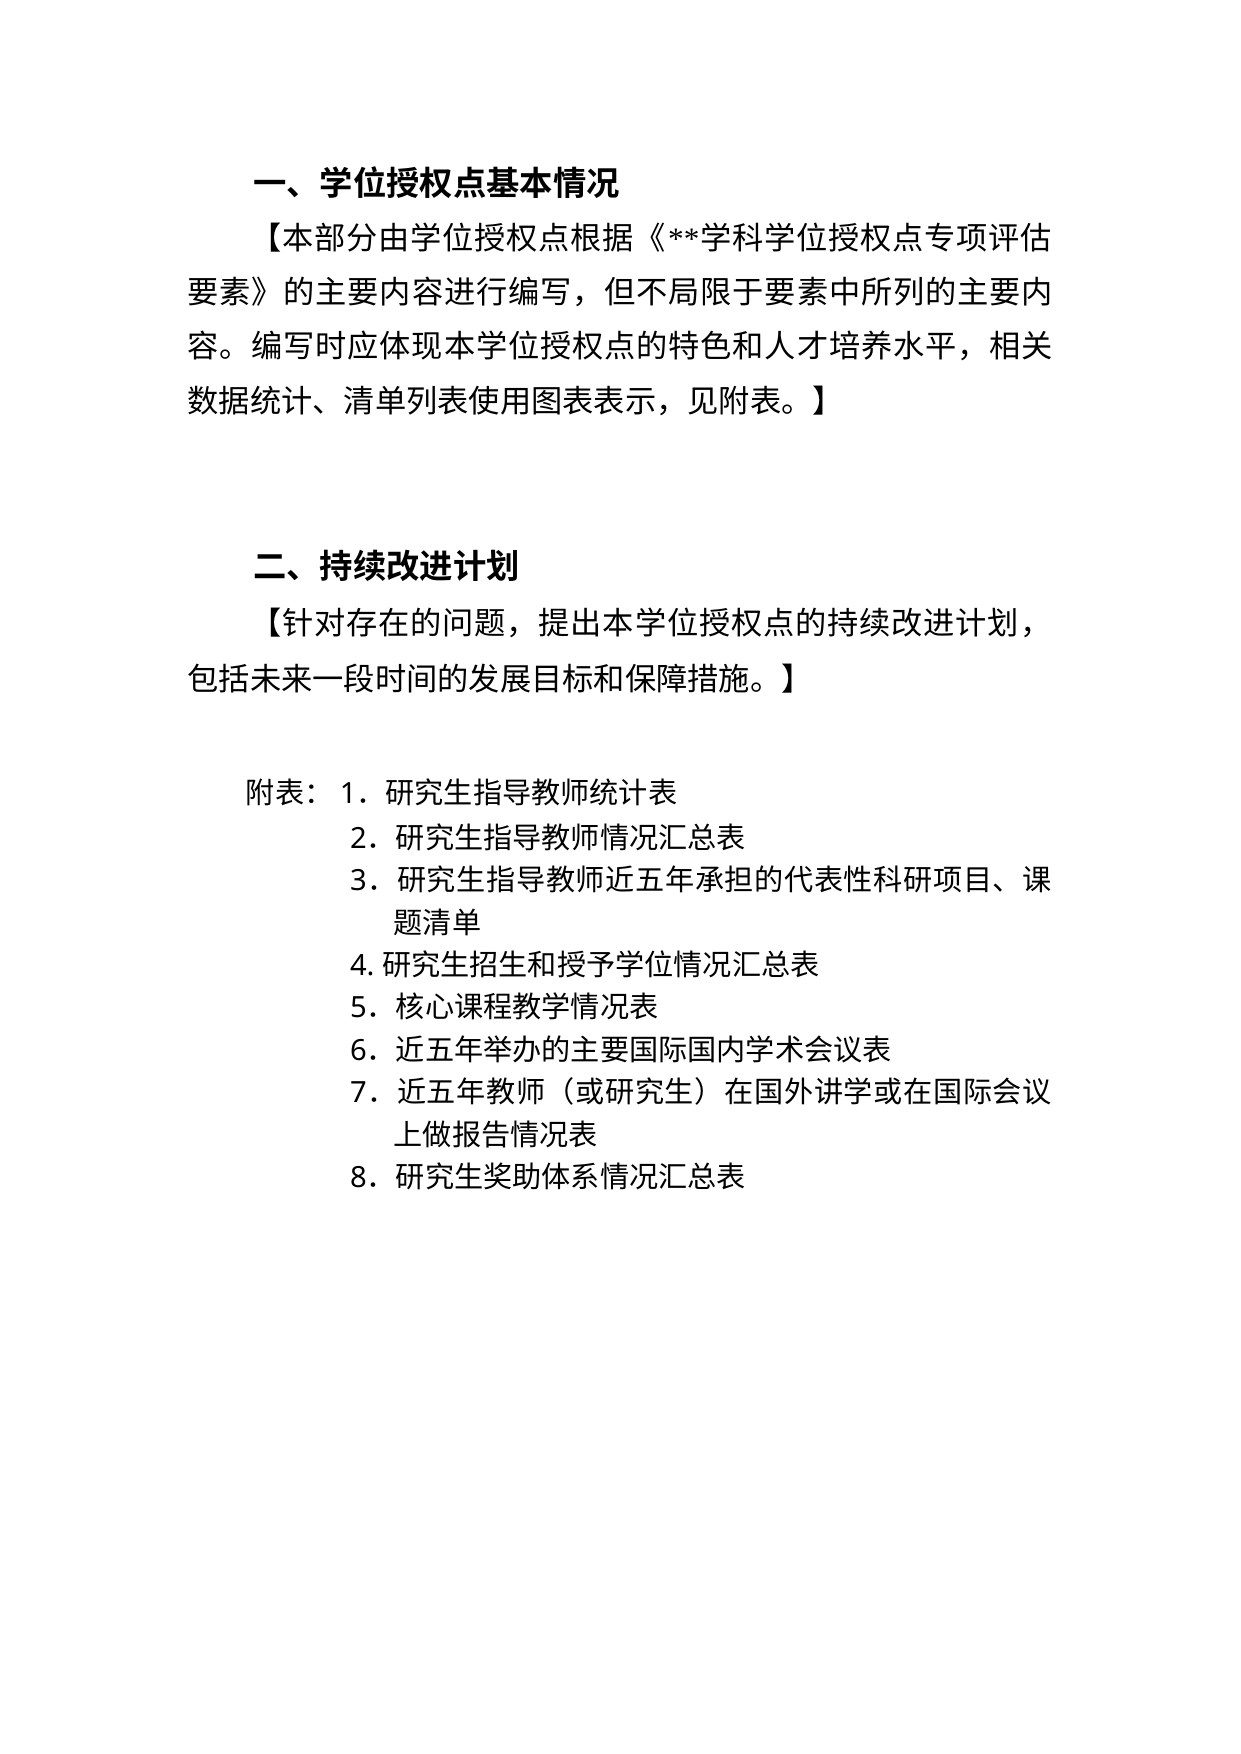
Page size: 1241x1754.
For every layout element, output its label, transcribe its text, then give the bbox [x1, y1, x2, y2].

text 4. 研究生招生和授予学位情况汇总表 [187, 942, 1053, 984]
text 6．近五年举办的主要国际国内学术会议表 [187, 1026, 1053, 1069]
text 2．研究生指导教师情况汇总表 [187, 814, 1053, 857]
text 二、持续改进计划 [187, 533, 1053, 589]
text 8．研究生奖助体系情况汇总表 [350, 1153, 1053, 1196]
text 5．核心课程教学情况表 [187, 984, 1053, 1026]
text 【本部分由学位授权点根据《**学科学位授权点专项评估要素》的主要内容进行编写，但不局限于要素中所列的主要内容。编写时应体现本学位授权点的特色和人才培养水平，相关数据统计、清单列表使用图表表示，见附表。】 [187, 206, 1053, 423]
text 一、学位授权点基本情况 [187, 150, 1053, 206]
text 3．研究生指导教师近五年承担的代表性科研项目、课题清单 [350, 857, 1053, 942]
text 7．近五年教师（或研究生）在国外讲学或在国际会议上做报告情况表 [350, 1069, 1053, 1153]
text 附表： 1．研究生指导教师统计表 [187, 758, 1053, 814]
text 【针对存在的问题，提出本学位授权点的持续改进计划，包括未来一段时间的发展目标和保障措施。】 [187, 589, 1053, 702]
